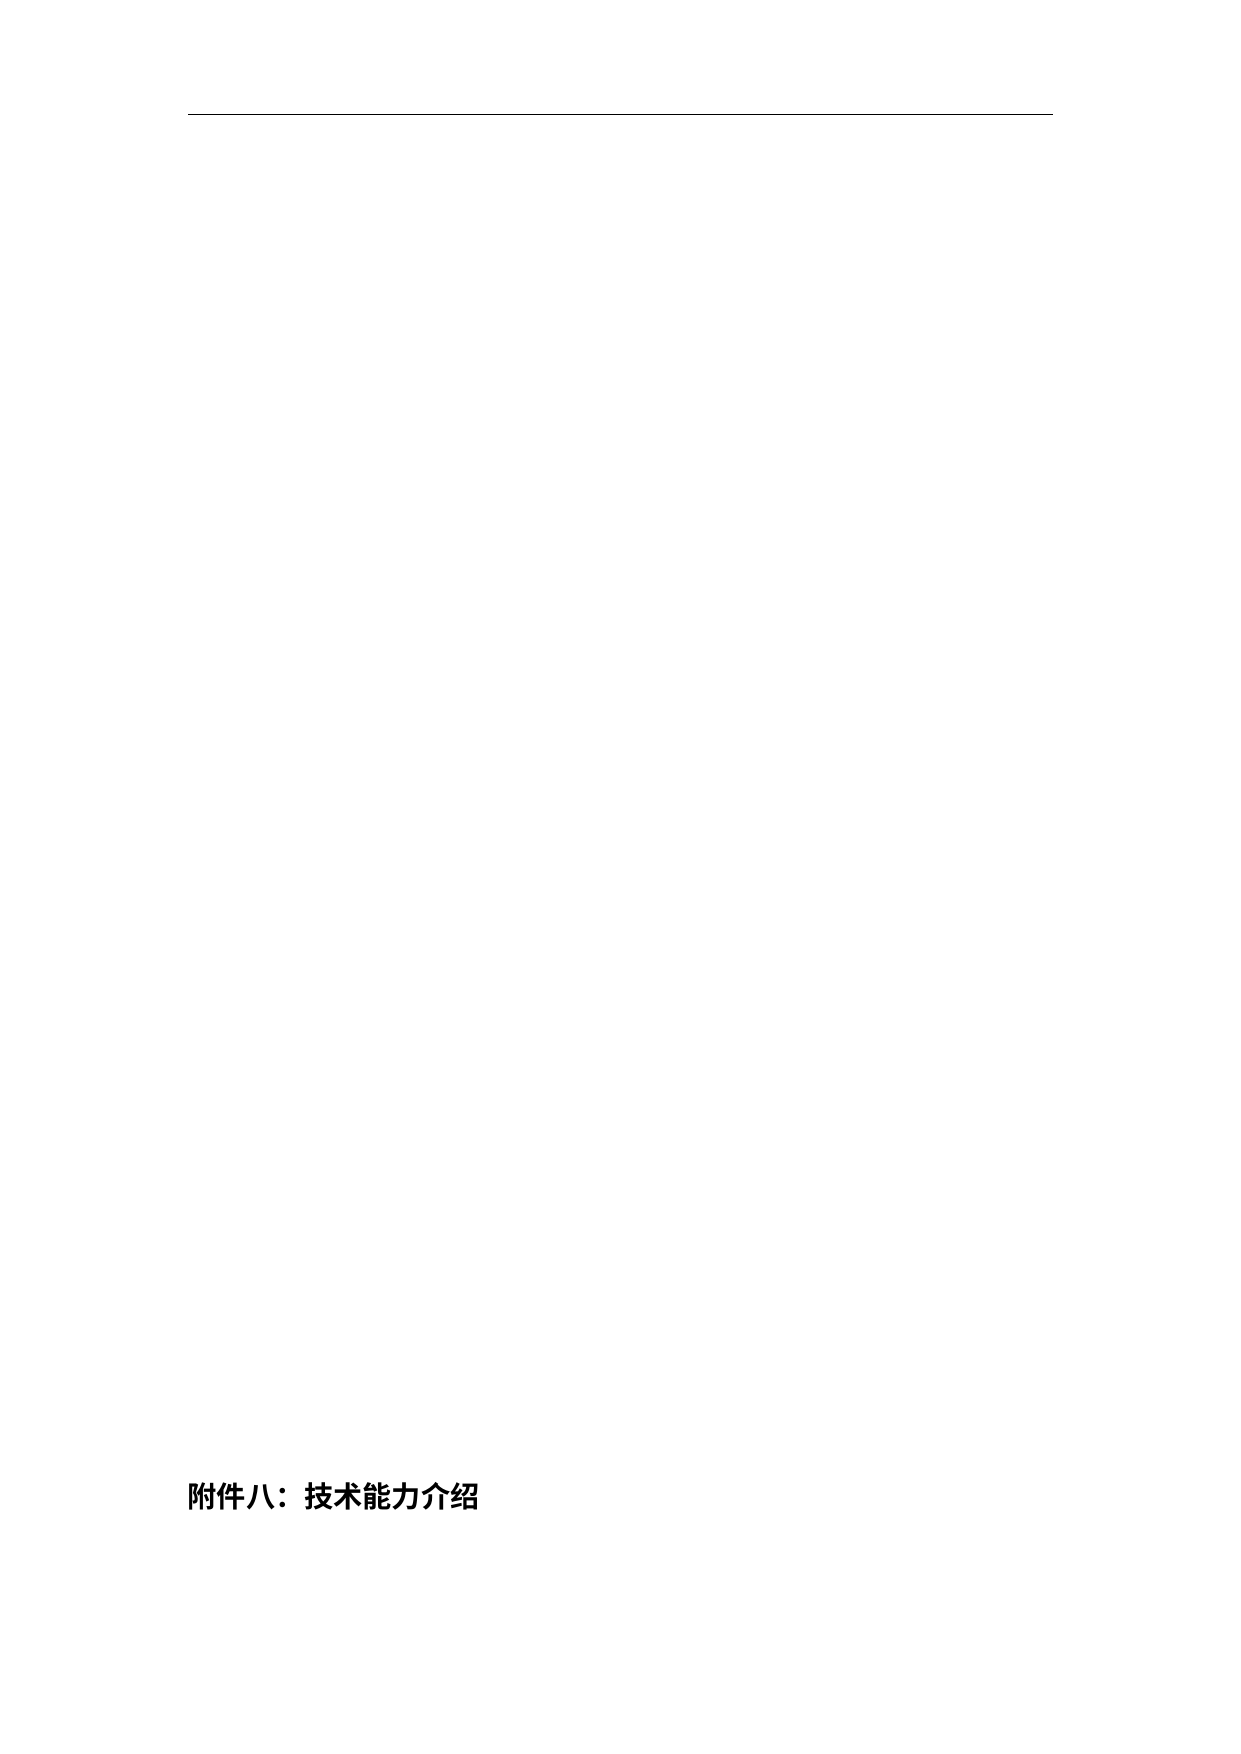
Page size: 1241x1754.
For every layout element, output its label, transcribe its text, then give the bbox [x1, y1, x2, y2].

text 附件八：技术能力介绍 [187, 1462, 1053, 1527]
